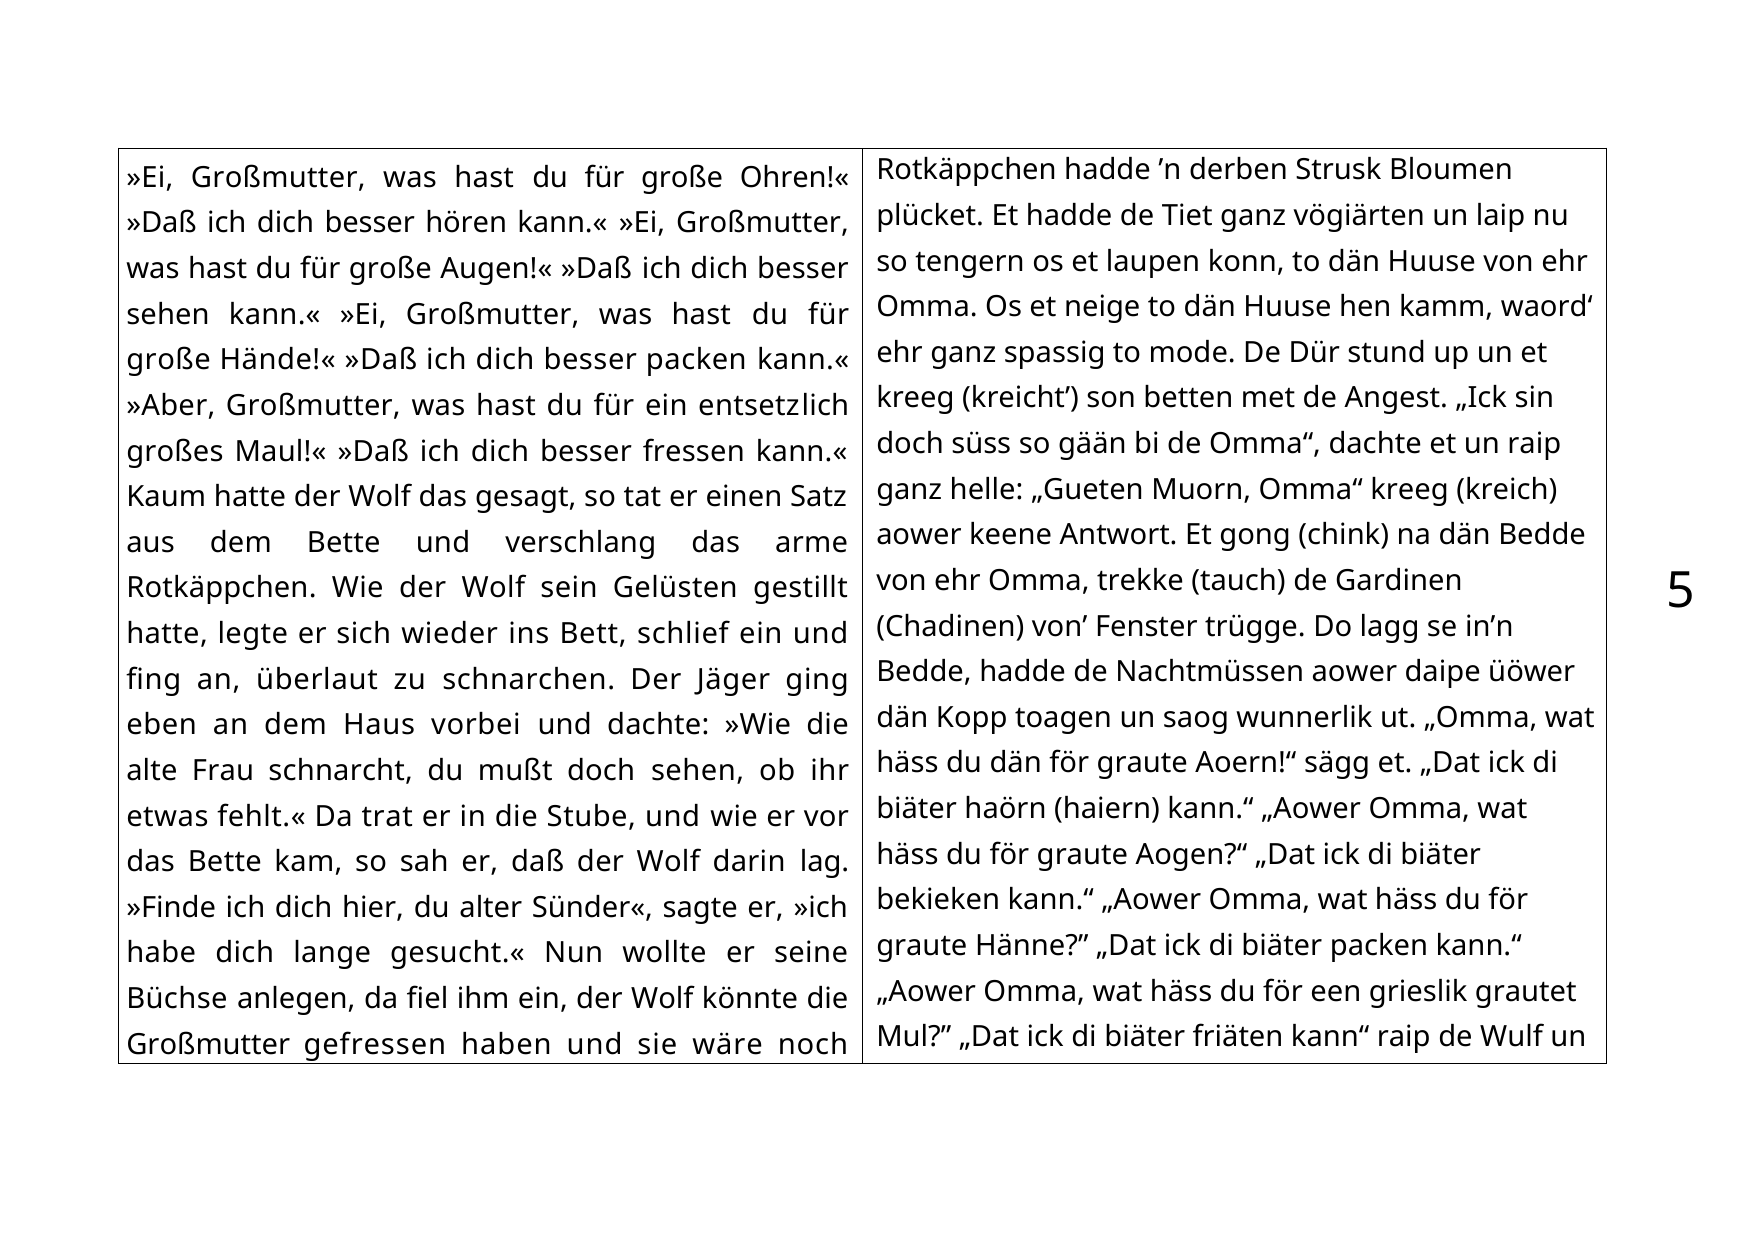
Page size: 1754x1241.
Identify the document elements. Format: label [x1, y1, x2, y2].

table_header [863, 149, 1606, 1063]
table_header [119, 149, 862, 1063]
